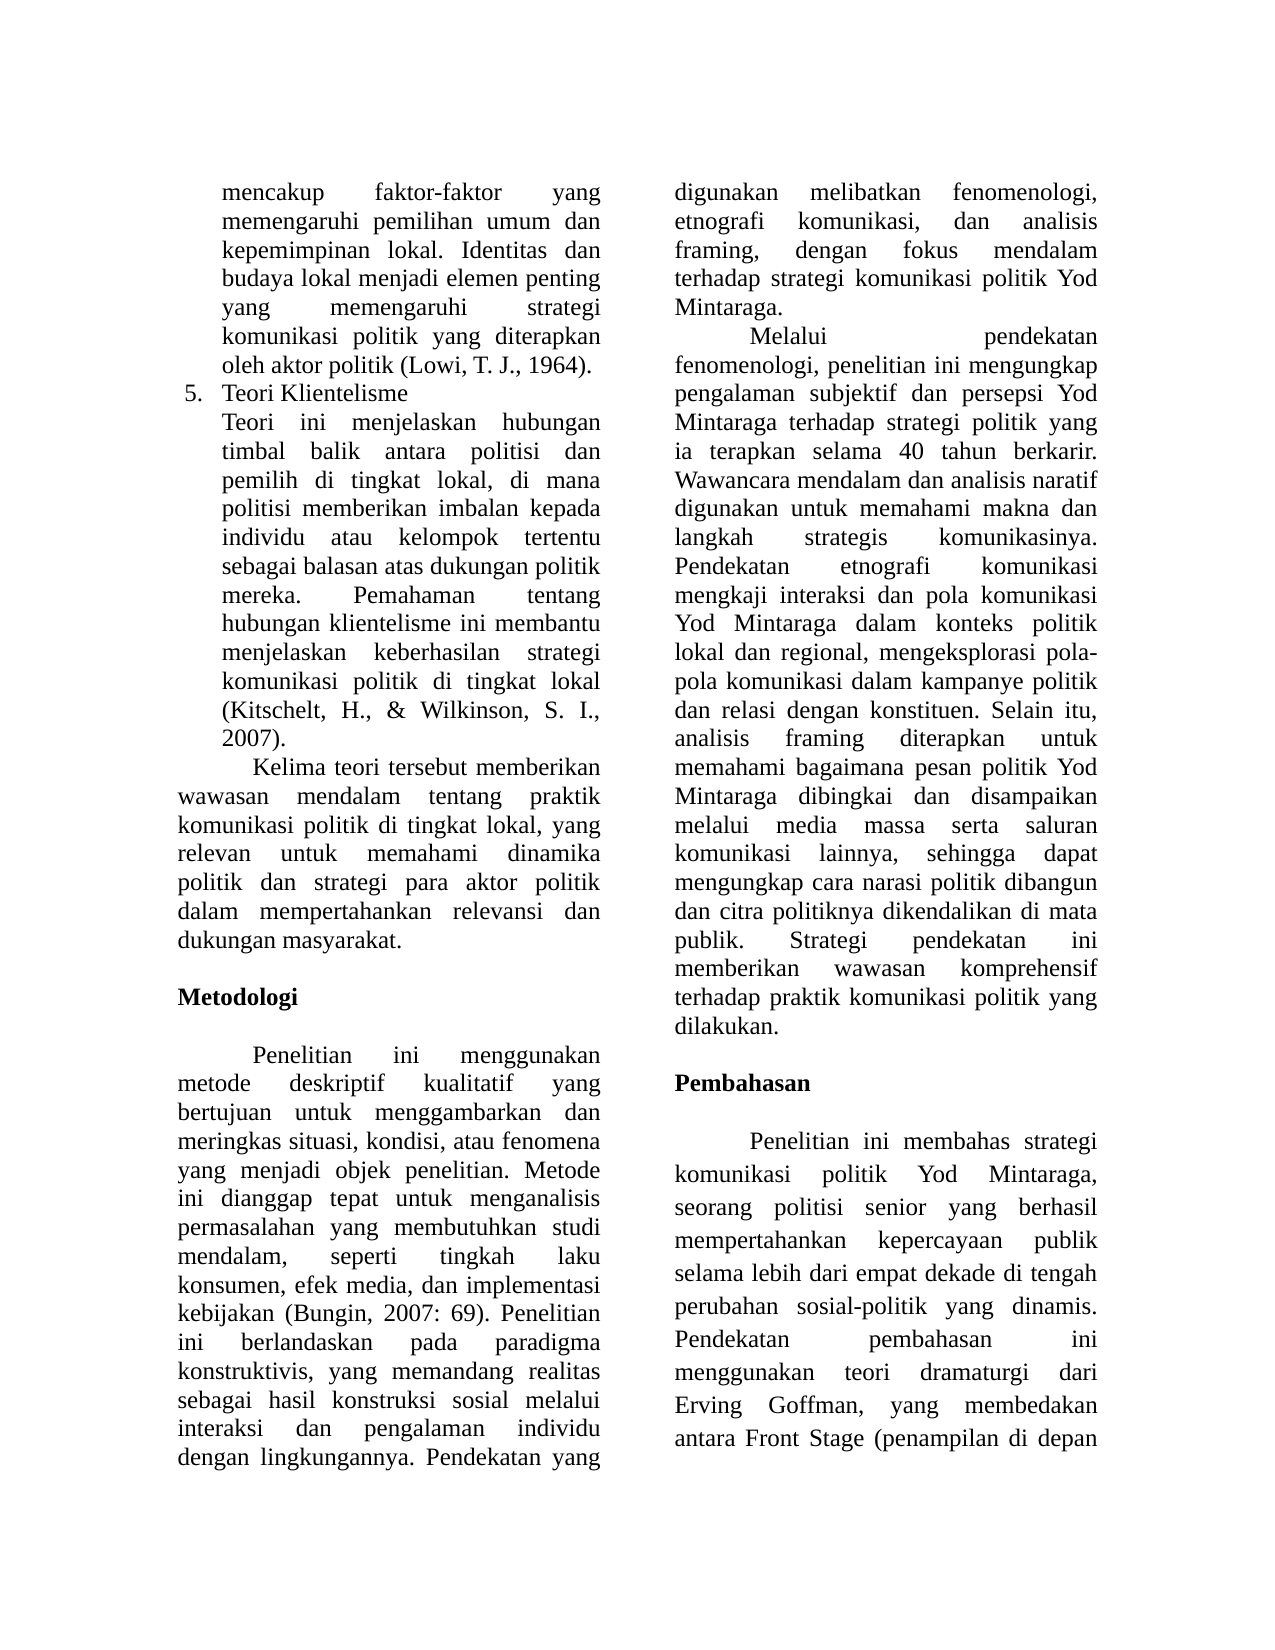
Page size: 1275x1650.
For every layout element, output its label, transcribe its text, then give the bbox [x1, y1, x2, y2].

list Teori Klientelisme [184, 378, 601, 407]
list Teori ini menjelaskan hubungan timbal balik antara politisi dan pemilih di tingkat lokal, di mana politisi memberikan imbalan kepada individu atau kelompok tertentu sebagai balasan atas dukungan politik mereka. Pemahaman tentang hubungan klientelisme ini membantu menjelaskan keberhasilan strategi komunikasi politik di tingkat lokal (Kitschelt, H., & Wilkinson, S. I., 2007). [222, 407, 601, 752]
text Melalui pendekatan fenomenologi, penelitian ini mengungkap pengalaman subjektif dan persepsi Yod Mintaraga terhadap strategi politik yang ia terapkan selama 40 tahun berkarir. Wawancara mendalam dan analisis naratif digunakan untuk memahami makna dan langkah strategis komunikasinya. Pendekatan etnografi komunikasi mengkaji interaksi dan pola komunikasi Yod Mintaraga dalam konteks politik lokal dan regional, mengeksplorasi pola-pola komunikasi dalam kampanye politik dan relasi dengan konstituen. Selain itu, analisis framing diterapkan untuk memahami bagaimana pesan politik Yod Mintaraga dibingkai dan disampaikan melalui media massa serta saluran komunikasi lainnya, sehingga dapat mengungkap cara narasi politik dibangun dan citra politiknya dikendalikan di mata publik. Strategi pendekatan ini memberikan wawasan komprehensif terhadap praktik komunikasi politik yang dilakukan. [674, 321, 1098, 1040]
text Metodologi [177, 982, 601, 1011]
text Kelima teori tersebut memberikan wawasan mendalam tentang praktik komunikasi politik di tingkat lokal, yang relevan untuk memahami dinamika politik dan strategi para aktor politik dalam mempertahankan relevansi dan dukungan masyarakat. [177, 752, 601, 953]
text Penelitian ini menggunakan metode deskriptif kualitatif yang bertujuan untuk menggambarkan dan meringkas situasi, kondisi, atau fenomena yang menjadi objek penelitian. Metode ini dianggap tepat untuk menganalisis permasalahan yang membutuhkan studi mendalam, seperti tingkah laku konsumen, efek media, dan implementasi kebijakan (Bungin, 2007: 69). Penelitian ini berlandaskan pada paradigma konstruktivis, yang memandang realitas sebagai hasil konstruksi sosial melalui interaksi dan pengalaman individu dengan lingkungannya. Pendekatan yang digunakan melibatkan fenomenologi, etnografi komunikasi, dan analisis framing, dengan fokus mendalam terhadap strategi komunikasi politik Yod Mintaraga. [674, 177, 1098, 321]
text Pembahasan [674, 1068, 1098, 1097]
text Penelitian ini menggunakan metode deskriptif kualitatif yang bertujuan untuk menggambarkan dan meringkas situasi, kondisi, atau fenomena yang menjadi objek penelitian. Metode ini dianggap tepat untuk menganalisis permasalahan yang membutuhkan studi mendalam, seperti tingkah laku konsumen, efek media, dan implementasi kebijakan (Bungin, 2007: 69). Penelitian ini berlandaskan pada paradigma konstruktivis, yang memandang realitas sebagai hasil konstruksi sosial melalui interaksi dan pengalaman individu dengan lingkungannya. Pendekatan yang digunakan melibatkan fenomenologi, etnografi komunikasi, dan analisis framing, dengan fokus mendalam terhadap strategi komunikasi politik Yod Mintaraga. [177, 1040, 601, 1471]
